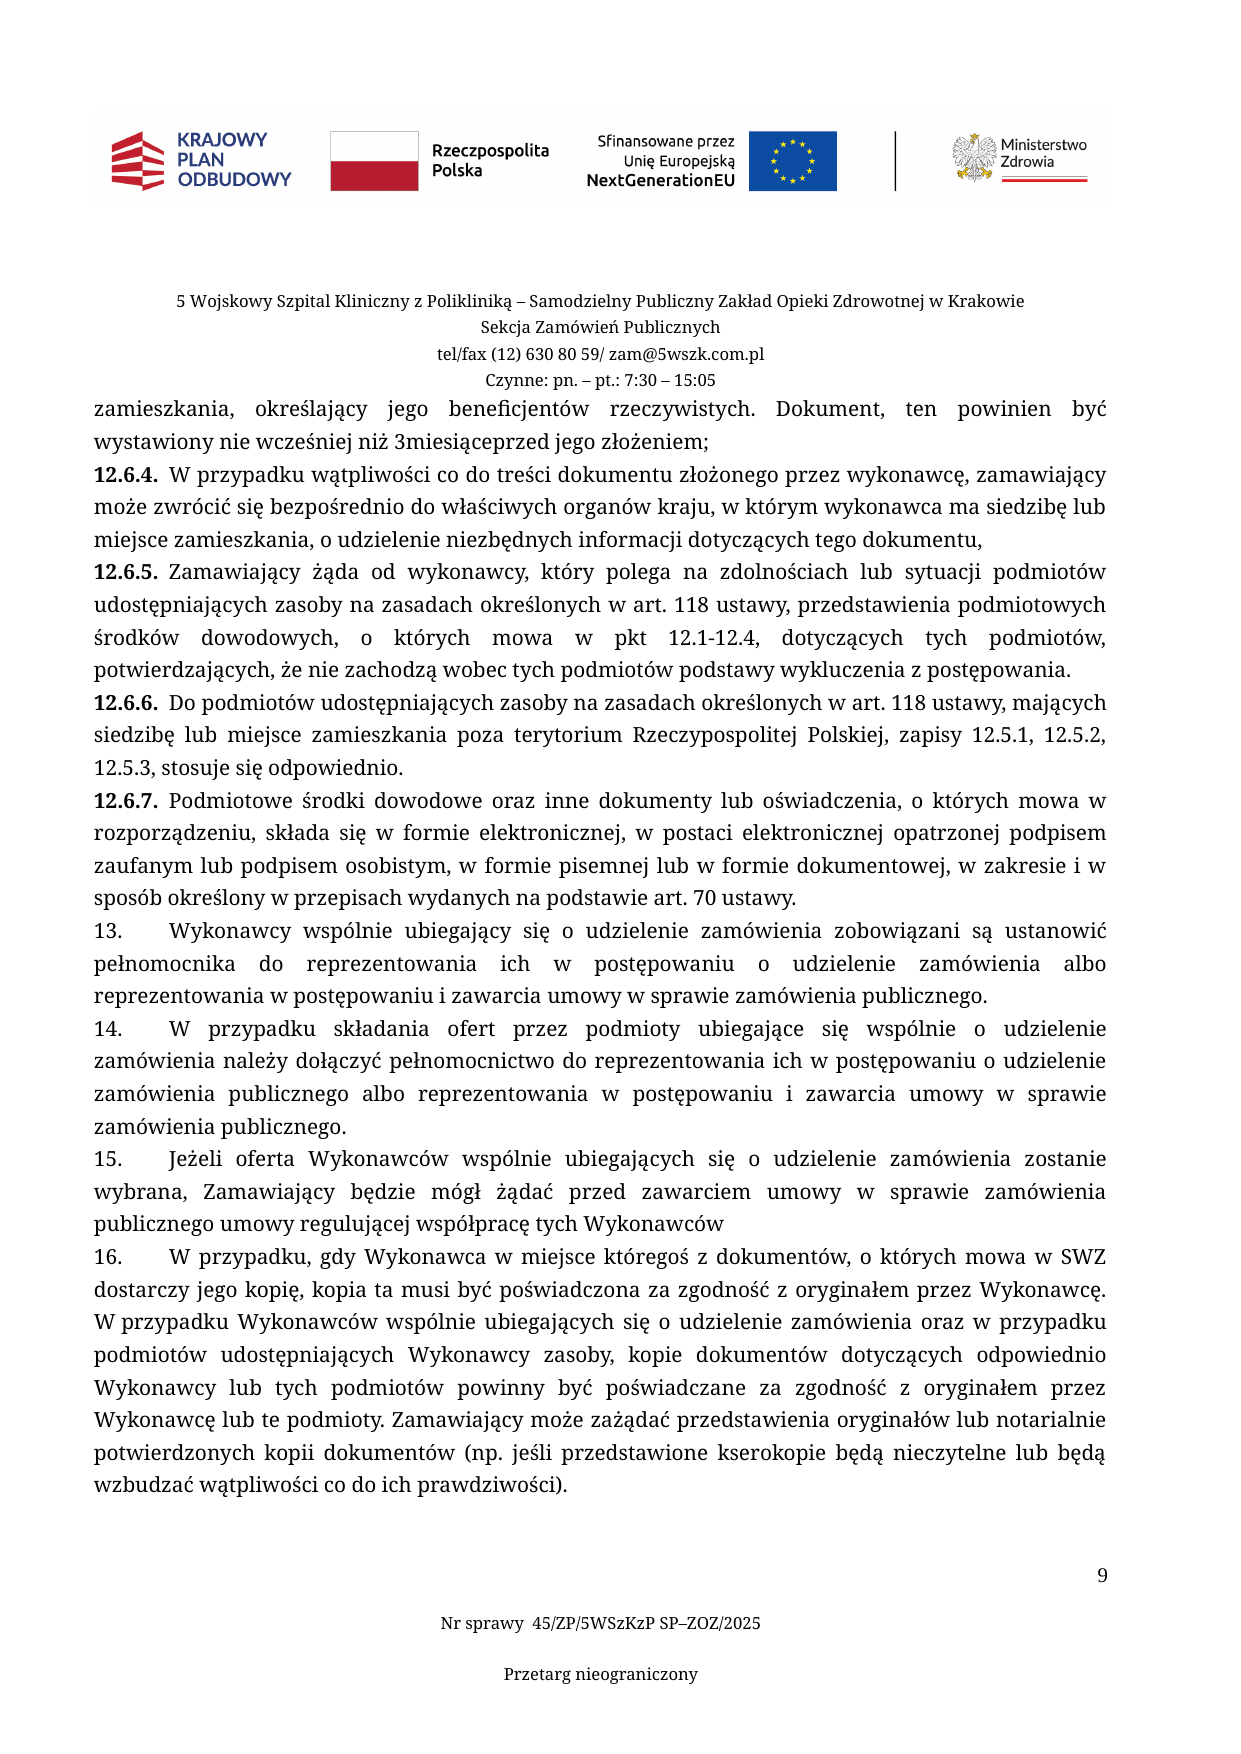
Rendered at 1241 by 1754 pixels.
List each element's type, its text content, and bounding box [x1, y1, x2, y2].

list W przypadku, gdy Wykonawca w miejsce któregoś z dokumentów, o których mowa w SWZ dostarczy jego kopię, kopia ta musi być poświadczona za zgodność z oryginałem przez Wykonawcę. W przypadku Wykonawców wspólnie ubiegających się o udzielenie zamówienia oraz w przypadku podmiotów udostępniających Wykonawcy zasoby, kopie dokumentów dotyczących odpowiednio Wykonawcy lub tych podmiotów powinny być poświadczane za zgodność z oryginałem przez Wykonawcę lub te podmioty. Zamawiający może zażądać przedstawienia oryginałów lub notarialnie potwierdzonych kopii dokumentów (np. jeśli przedstawione kserokopie będą nieczytelne lub będą wzbudzać wątpliwości co do ich prawdziwości). [94, 1242, 1107, 1499]
list W przypadku wątpliwości co do treści dokumentu złożonego przez wykonawcę, zamawiający może zwrócić się bezpośrednio do właściwych organów kraju, w którym wykonawca ma siedzibę lub miejsce zamieszkania, o udzielenie niezbędnych informacji dotyczących tego dokumentu, [94, 460, 1107, 553]
list Wykonawcy wspólnie ubiegający się o udzielenie zamówienia zobowiązani są ustanowić pełnomocnika do reprezentowania ich w postępowaniu o udzielenie zamówienia albo reprezentowania w postępowaniu i zawarcia umowy w sprawie zamówienia publicznego. [94, 916, 1107, 1010]
list Jeżeli oferta Wykonawców wspólnie ubiegających się o udzielenie zamówienia zostanie wybrana, Zamawiający będzie mógł żądać przed zawarciem umowy w sprawie zamówienia publicznego umowy regulującej współpracę tych Wykonawców [94, 1144, 1107, 1238]
list Do podmiotów udostępniających zasoby na zasadach określonych w art. 118 ustawy, mających siedzibę lub miejsce zamieszkania poza terytorium Rzeczypospolitej Polskiej, zapisy 12.5.1, 12.5.2, 12.5.3, stosuje się odpowiednio. [94, 688, 1107, 782]
list Podmiotowe środki dowodowe oraz inne dokumenty lub oświadczenia, o których mowa w rozporządzeniu, składa się w formie elektronicznej, w postaci elektronicznej opatrzonej podpisem zaufanym lub podpisem osobistym, w formie pisemnej lub w formie dokumentowej, w zakresie i w sposób określony w przepisach wydanych na podstawie art. 70 ustawy. [94, 786, 1107, 912]
list Zamawiający żąda od wykonawcy, który polega na zdolnościach lub sytuacji podmiotów udostępniających zasoby na zasadach określonych w art. 118 ustawy, przedstawienia podmiotowych środków dowodowych, o których mowa w pkt 12.1-12.4, dotyczących tych podmiotów, potwierdzających, że nie zachodzą wobec tych podmiotów podstawy wykluczenia z postępowania. [94, 557, 1107, 684]
list W przypadku składania ofert przez podmioty ubiegające się wspólnie o udzielenie zamówienia należy dołączyć pełnomocnictwo do reprezentowania ich w postępowaniu o udzielenie zamówienia publicznego albo reprezentowania w postępowaniu i zawarcia umowy w sprawie zamówienia publicznego. [94, 1014, 1107, 1140]
picture [93, 107, 1108, 209]
